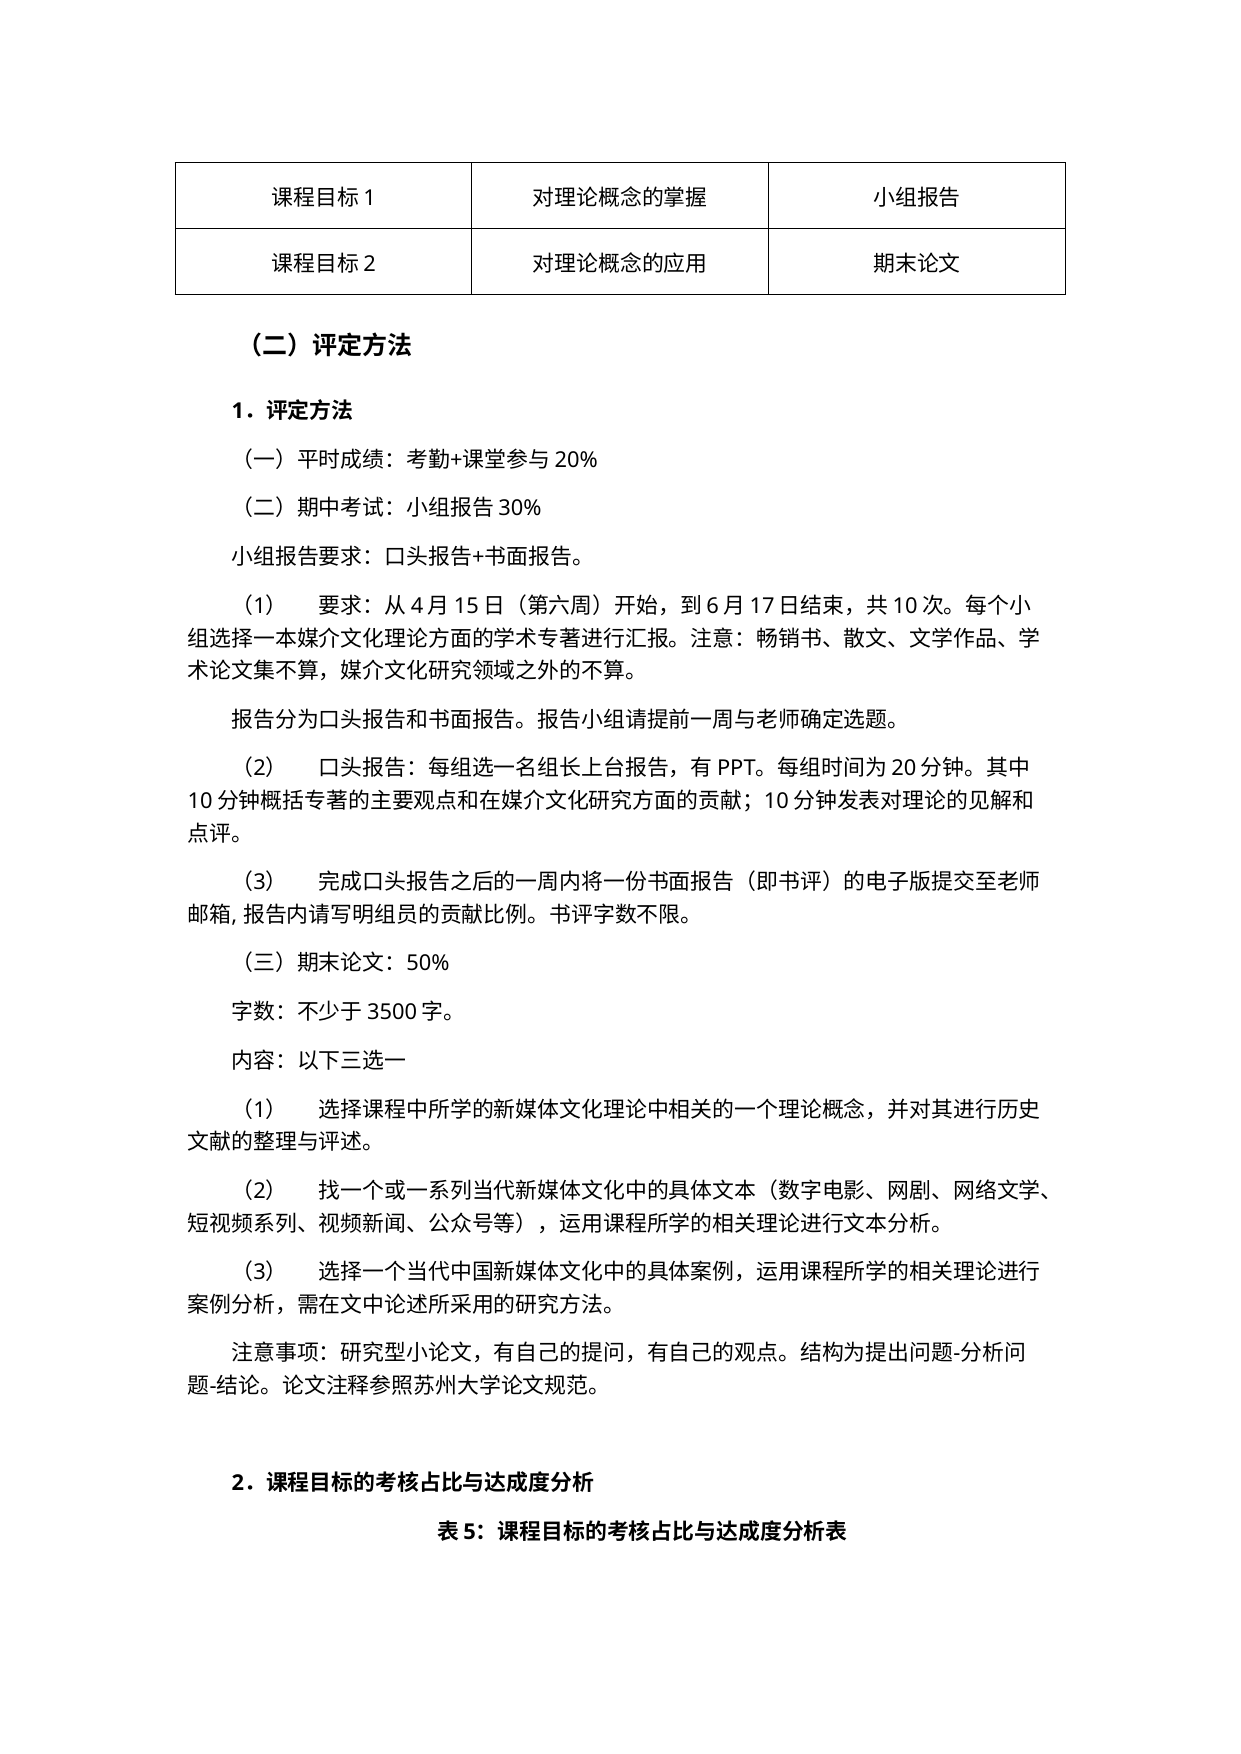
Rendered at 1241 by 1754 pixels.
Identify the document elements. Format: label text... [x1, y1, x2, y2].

text 小组报告要求：口头报告+书面报告。 [187, 539, 1053, 571]
table_cell 期末论文 [769, 229, 1065, 294]
table_cell 小组报告 [769, 163, 1065, 228]
text 注意事项：研究型小论文，有自己的提问，有自己的观点。结构为提出问题-分析问题-结论。论文注释参照苏州大学论文规范。 [187, 1335, 1053, 1400]
table_cell 对理论概念的应用 [472, 229, 768, 294]
text （一）平时成绩：考勤+课堂参与20% [187, 441, 1053, 474]
text 1．评定方法 [187, 393, 1053, 425]
text 报告分为口头报告和书面报告。报告小组请提前一周与老师确定选题。 [187, 701, 1053, 734]
text （3） 选择一个当代中国新媒体文化中的具体案例，运用课程所学的相关理论进行案例分析，需在文中论述所采用的研究方法。 [187, 1254, 1053, 1319]
text 表5：课程目标的考核占比与达成度分析表 [187, 1514, 1053, 1546]
table_cell 对理论概念的掌握 [472, 163, 768, 228]
table_cell 课程目标1 [176, 163, 471, 228]
text （二）期中考试：小组报告30% [187, 490, 1053, 523]
table_cell 课程目标2 [176, 229, 471, 294]
text 2．课程目标的考核占比与达成度分析 [187, 1465, 1053, 1498]
text （1） 选择课程中所学的新媒体文化理论中相关的一个理论概念，并对其进行历史文献的整理与评述。 [187, 1091, 1053, 1156]
text （三）期末论文：50% [187, 945, 1053, 978]
text （二）评定方法 [187, 311, 1053, 376]
text （1） 要求：从4月15日（第六周）开始，到6月17日结束，共10次。每个小组选择一本媒介文化理论方面的学术专著进行汇报。注意：畅销书、散文、文学作品、学术论文集不算，媒介文化研究领域之外的不算。 [187, 588, 1053, 685]
text （2） 口头报告：每组选一名组长上台报告，有PPT。每组时间为20分钟。其中10分钟概括专著的主要观点和在媒介文化研究方面的贡献；10分钟发表对理论的见解和点评。 [187, 750, 1053, 848]
text （2） 找一个或一系列当代新媒体文化中的具体文本（数字电影、网剧、网络文学、短视频系列、视频新闻、公众号等），运用课程所学的相关理论进行文本分析。 [187, 1173, 1053, 1238]
text （3） 完成口头报告之后的一周内将一份书面报告（即书评）的电子版提交至老师邮箱, 报告内请写明组员的贡献比例。书评字数不限。 [187, 864, 1053, 929]
text 内容：以下三选一 [187, 1043, 1053, 1075]
text 字数：不少于3500字。 [187, 994, 1053, 1026]
